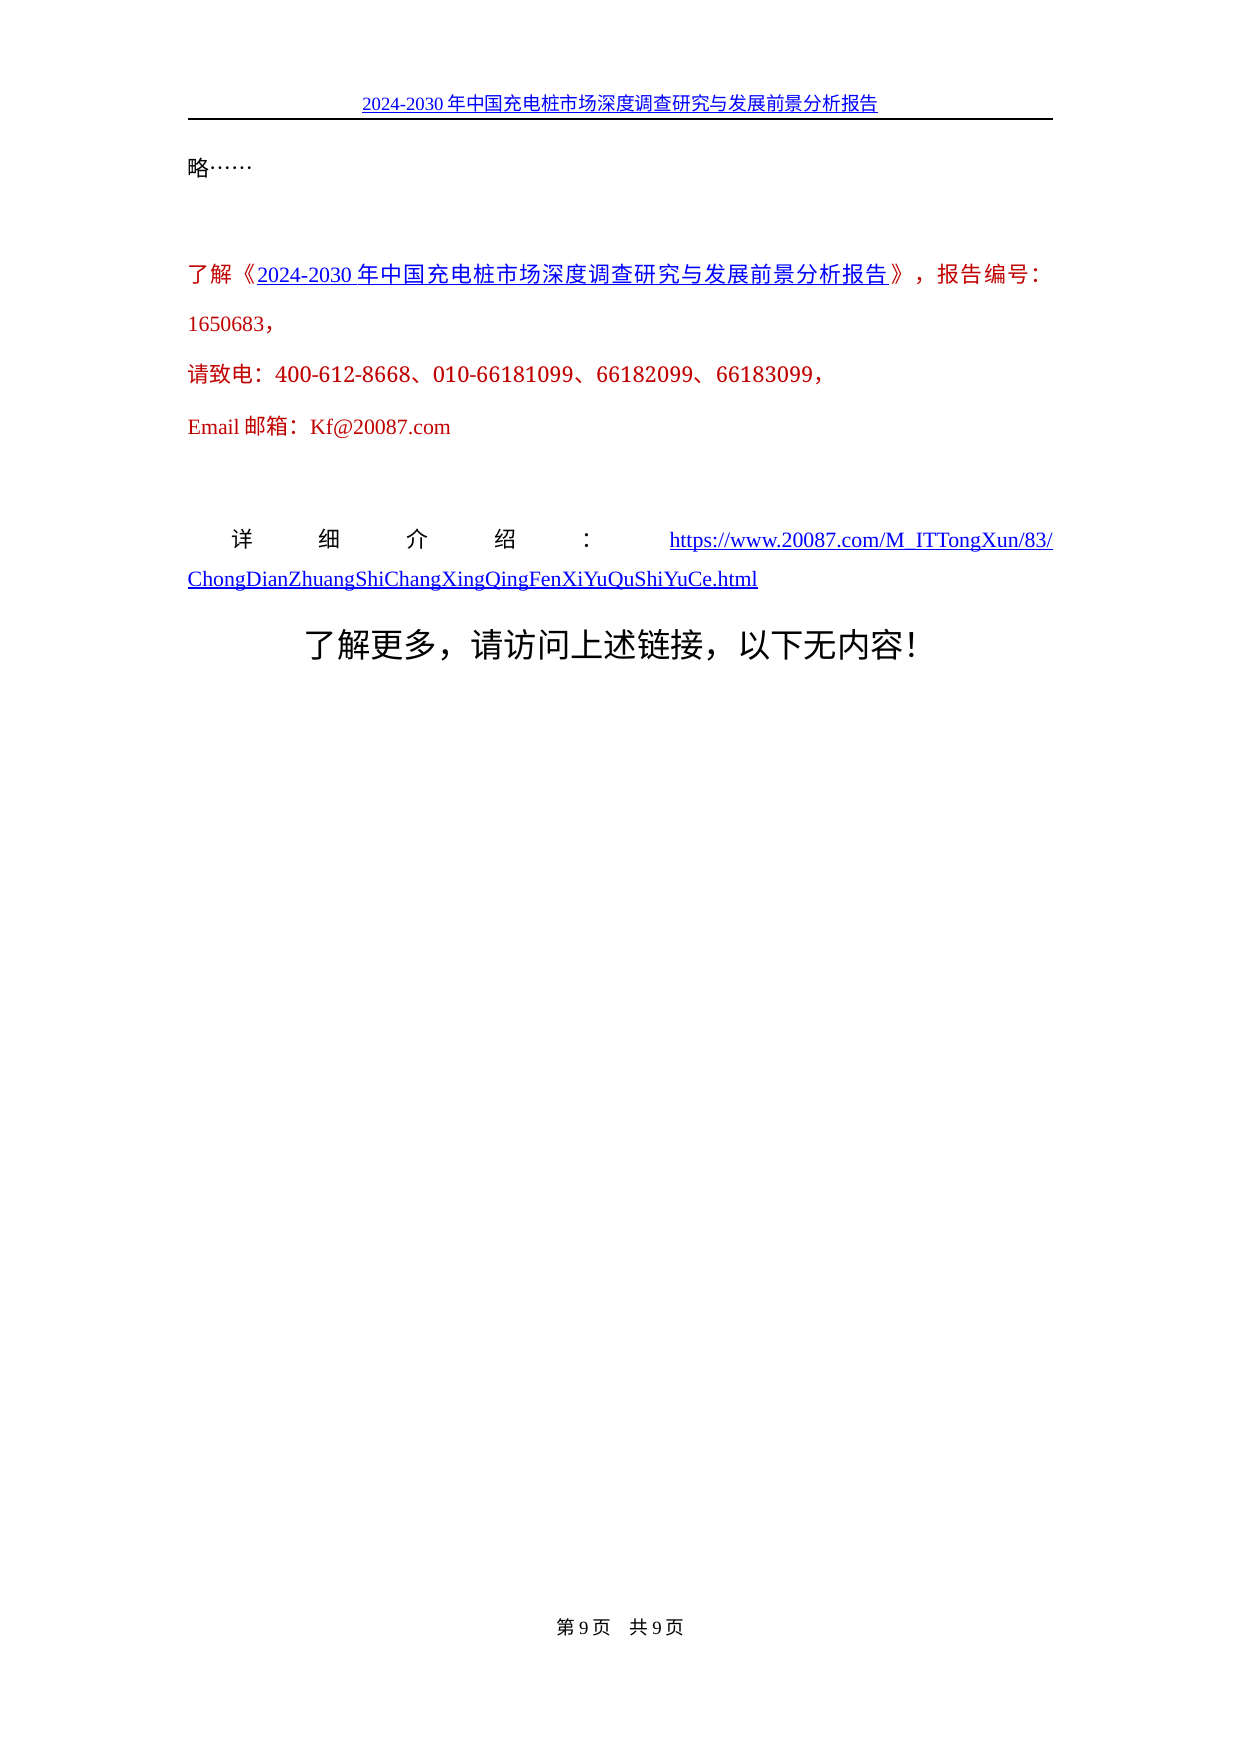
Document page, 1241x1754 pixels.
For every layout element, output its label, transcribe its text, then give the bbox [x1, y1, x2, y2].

text Email邮箱：Kf@20087.com [187, 408, 1053, 441]
text 了解《2024-2030年中国充电桩市场深度调查研究与发展前景分析报告》，报告编号：1650683， [187, 257, 1053, 338]
text 详细介绍：https://www.20087.com/M_ITTongXun/83/ChongDianZhuangShiChangXingQingFenXiYuQuShiYuCe.html [187, 521, 1053, 594]
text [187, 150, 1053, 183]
text 请致电：400-612-8668、010-66181099、66182099、66183099， [187, 357, 1053, 389]
title 了解更多，请访问上述链接，以下无内容！ [187, 610, 1053, 675]
